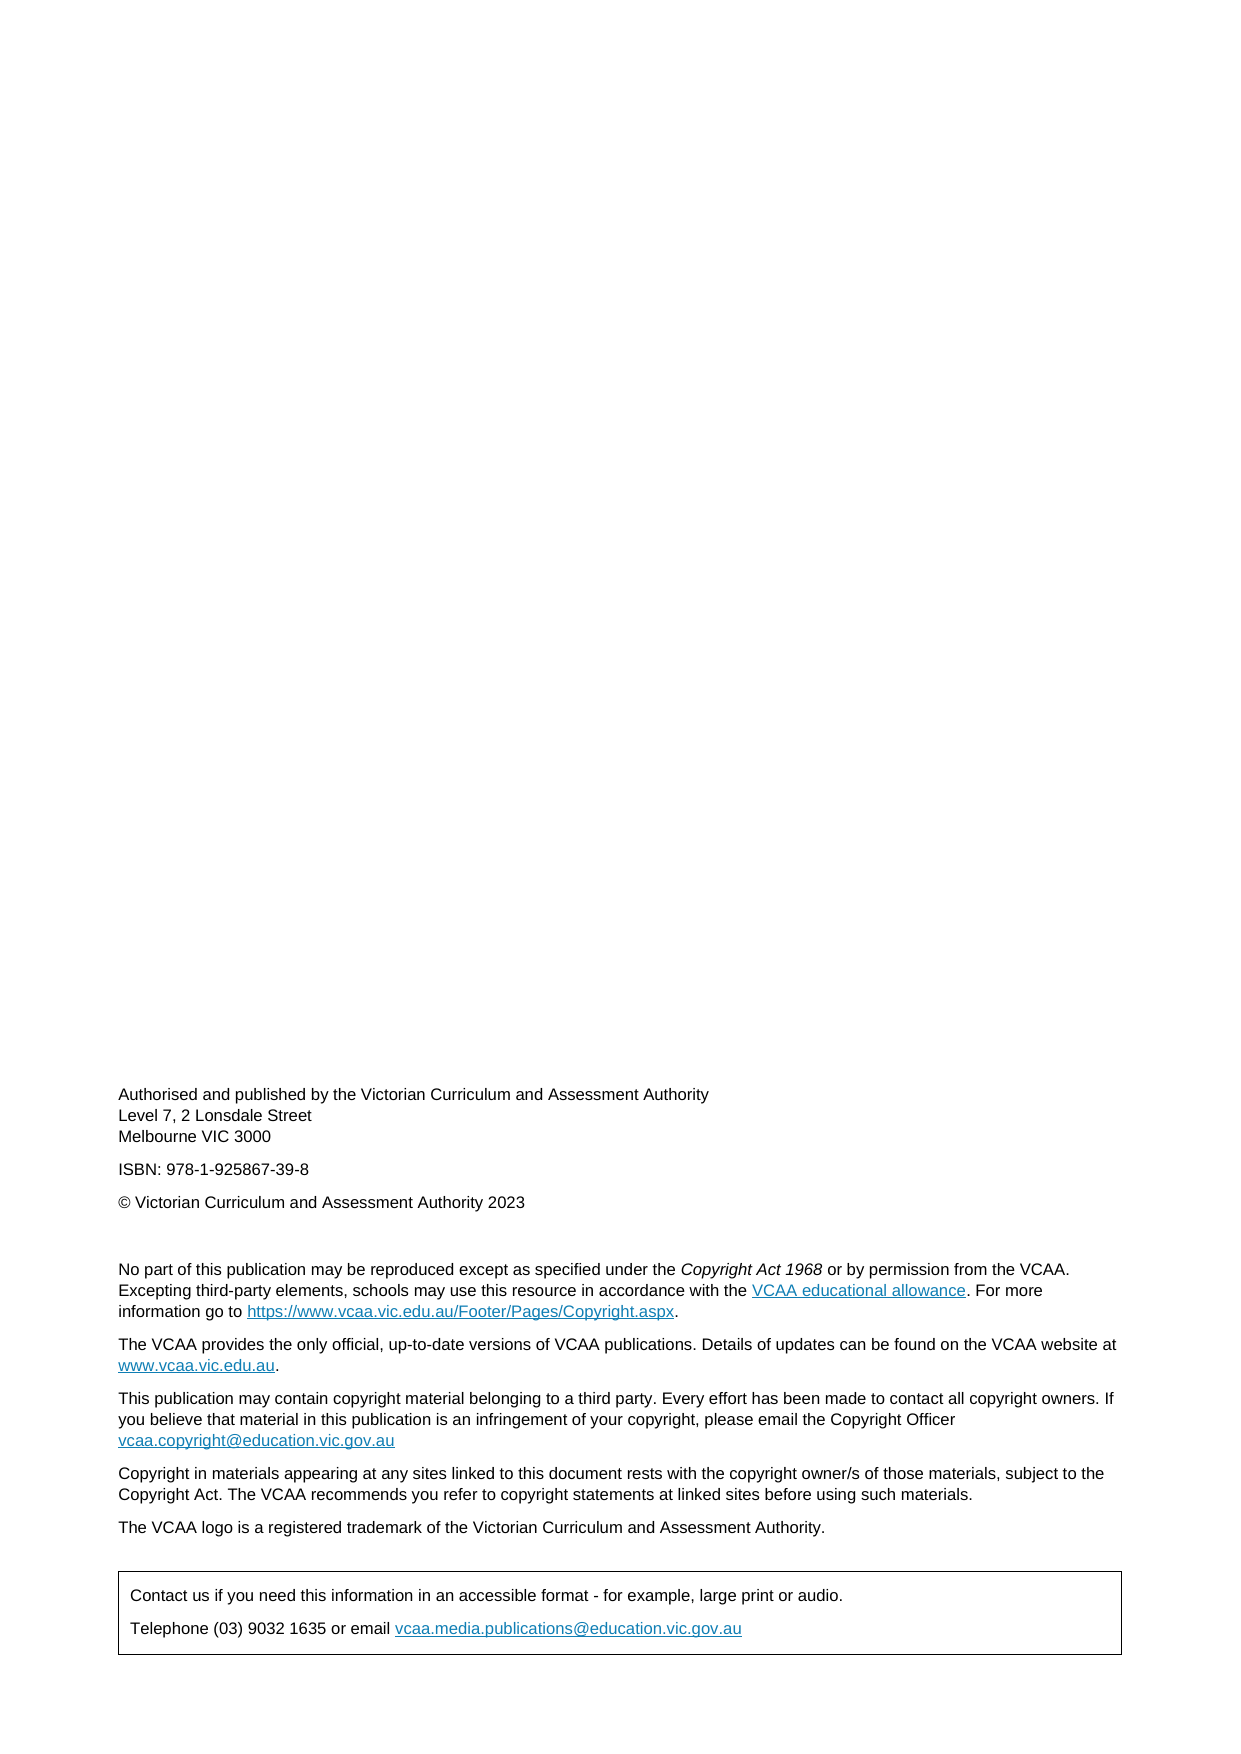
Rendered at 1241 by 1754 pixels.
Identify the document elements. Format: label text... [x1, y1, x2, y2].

text The VCAA logo is a registered trademark of the Victorian Curriculum and Assessment Authority. [118, 1517, 1122, 1538]
text This publication may contain copyright material belonging to a third party. Every effort has been made to contact all copyright owners. If you believe that material in this publication is an infringement of your copyright, please email the Copyright Officer vcaa.copyright@education.vic.gov.au [118, 1388, 1122, 1450]
text © Victorian Curriculum and Assessment Authority 2023 [118, 1192, 1122, 1213]
text The VCAA provides the only official, up-to-date versions of VCAA publications. Details of updates can be found on the VCAA website at www.vcaa.vic.edu.au. [118, 1334, 1122, 1375]
table_header Contact us if you need this information in an accessible format - for example, large print or audio. Telephone (03) 9032 1635 or email vcaa.media.publications@education.vic.gov.au [119, 1572, 1121, 1654]
text ISBN: 978-1-925867-39-8 [118, 1159, 1122, 1179]
text No part of this publication may be reproduced except as specified under the Copyright Act 1968 or by permission from the VCAA. Excepting third-party elements, schools may use this resource in accordance with the VCAA educational allowance. For more information go to https://www.vcaa.vic.edu.au/Footer/Pages/Copyright.aspx. [118, 1259, 1122, 1321]
text Authorised and published by the Victorian Curriculum and Assessment Authority Level 7, 2 Lonsdale Street Melbourne VIC 3000 [118, 1084, 1122, 1146]
text Copyright in materials appearing at any sites linked to this document rests with the copyright owner/s of those materials, subject to the Copyright Act. The VCAA recommends you refer to copyright statements at linked sites before using such materials. [118, 1463, 1122, 1504]
